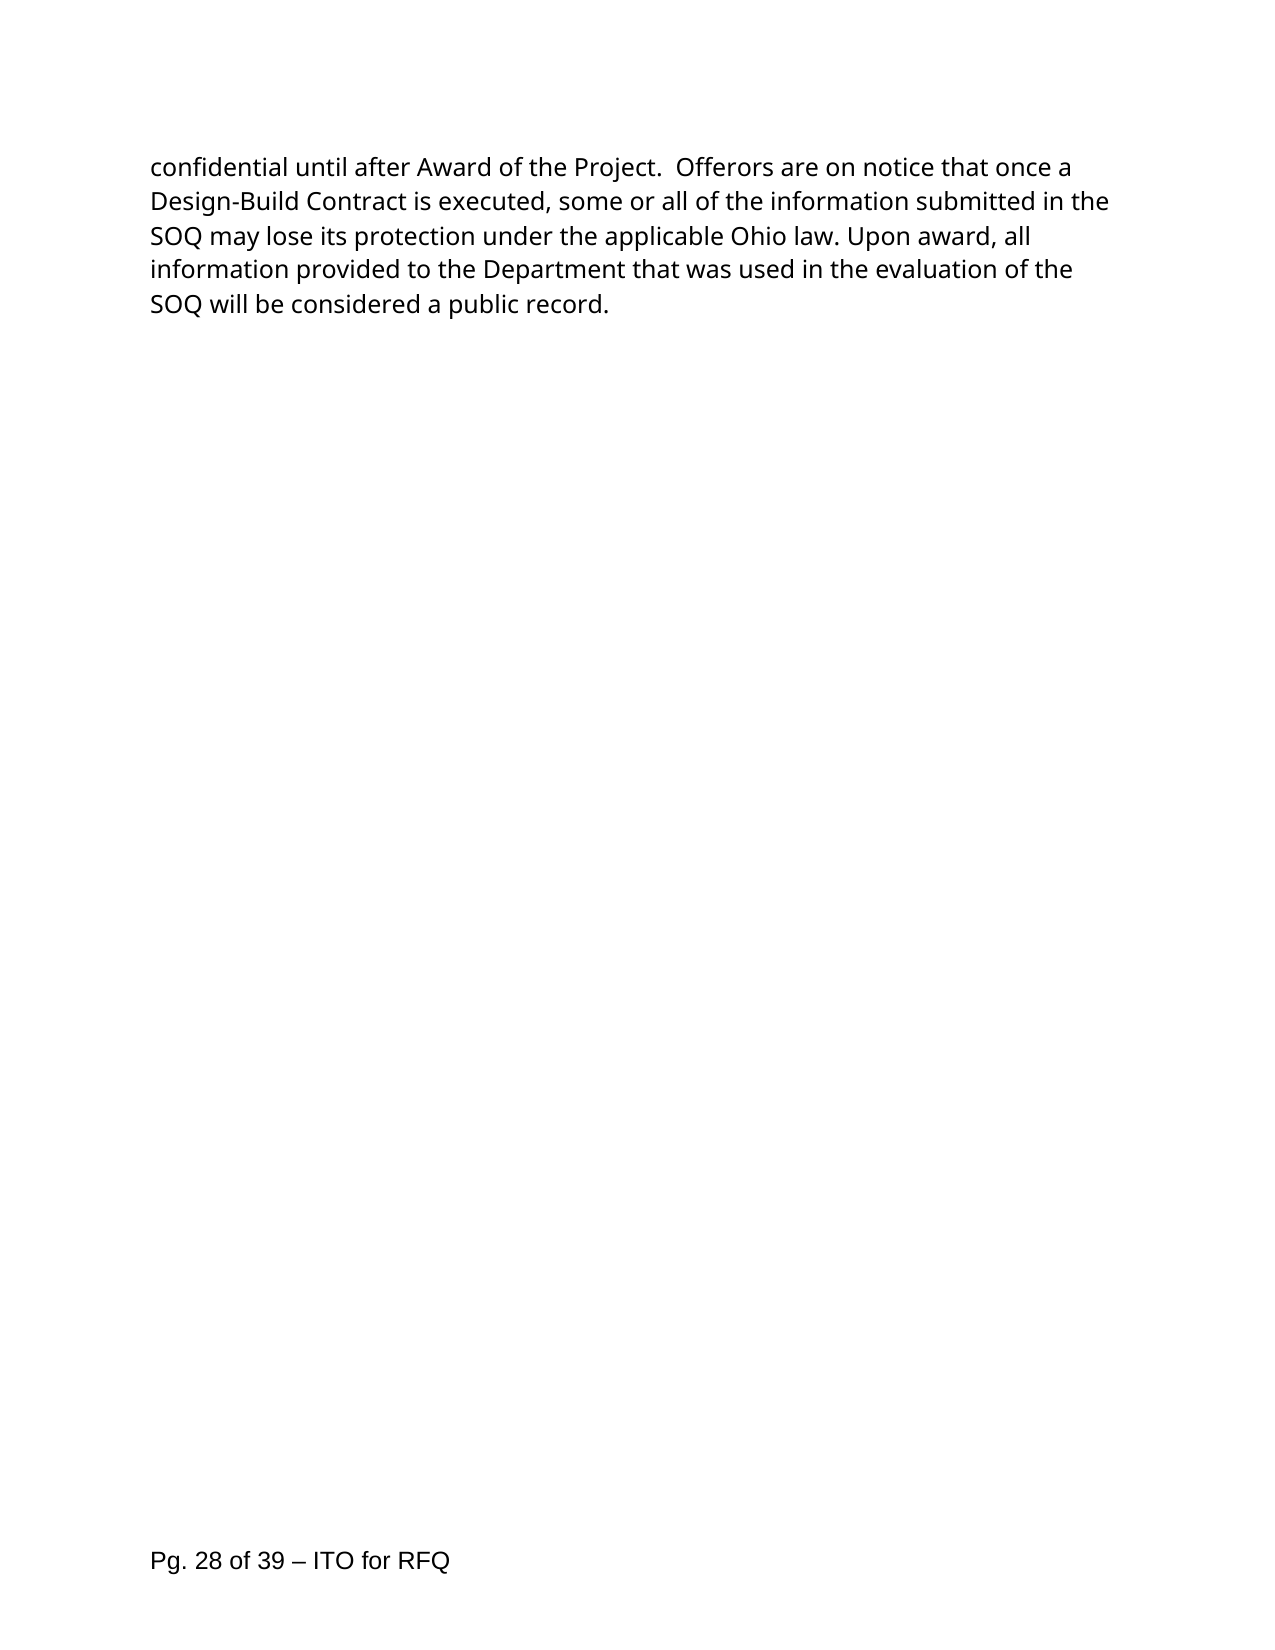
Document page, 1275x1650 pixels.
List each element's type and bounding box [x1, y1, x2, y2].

text [150, 150, 1114, 320]
